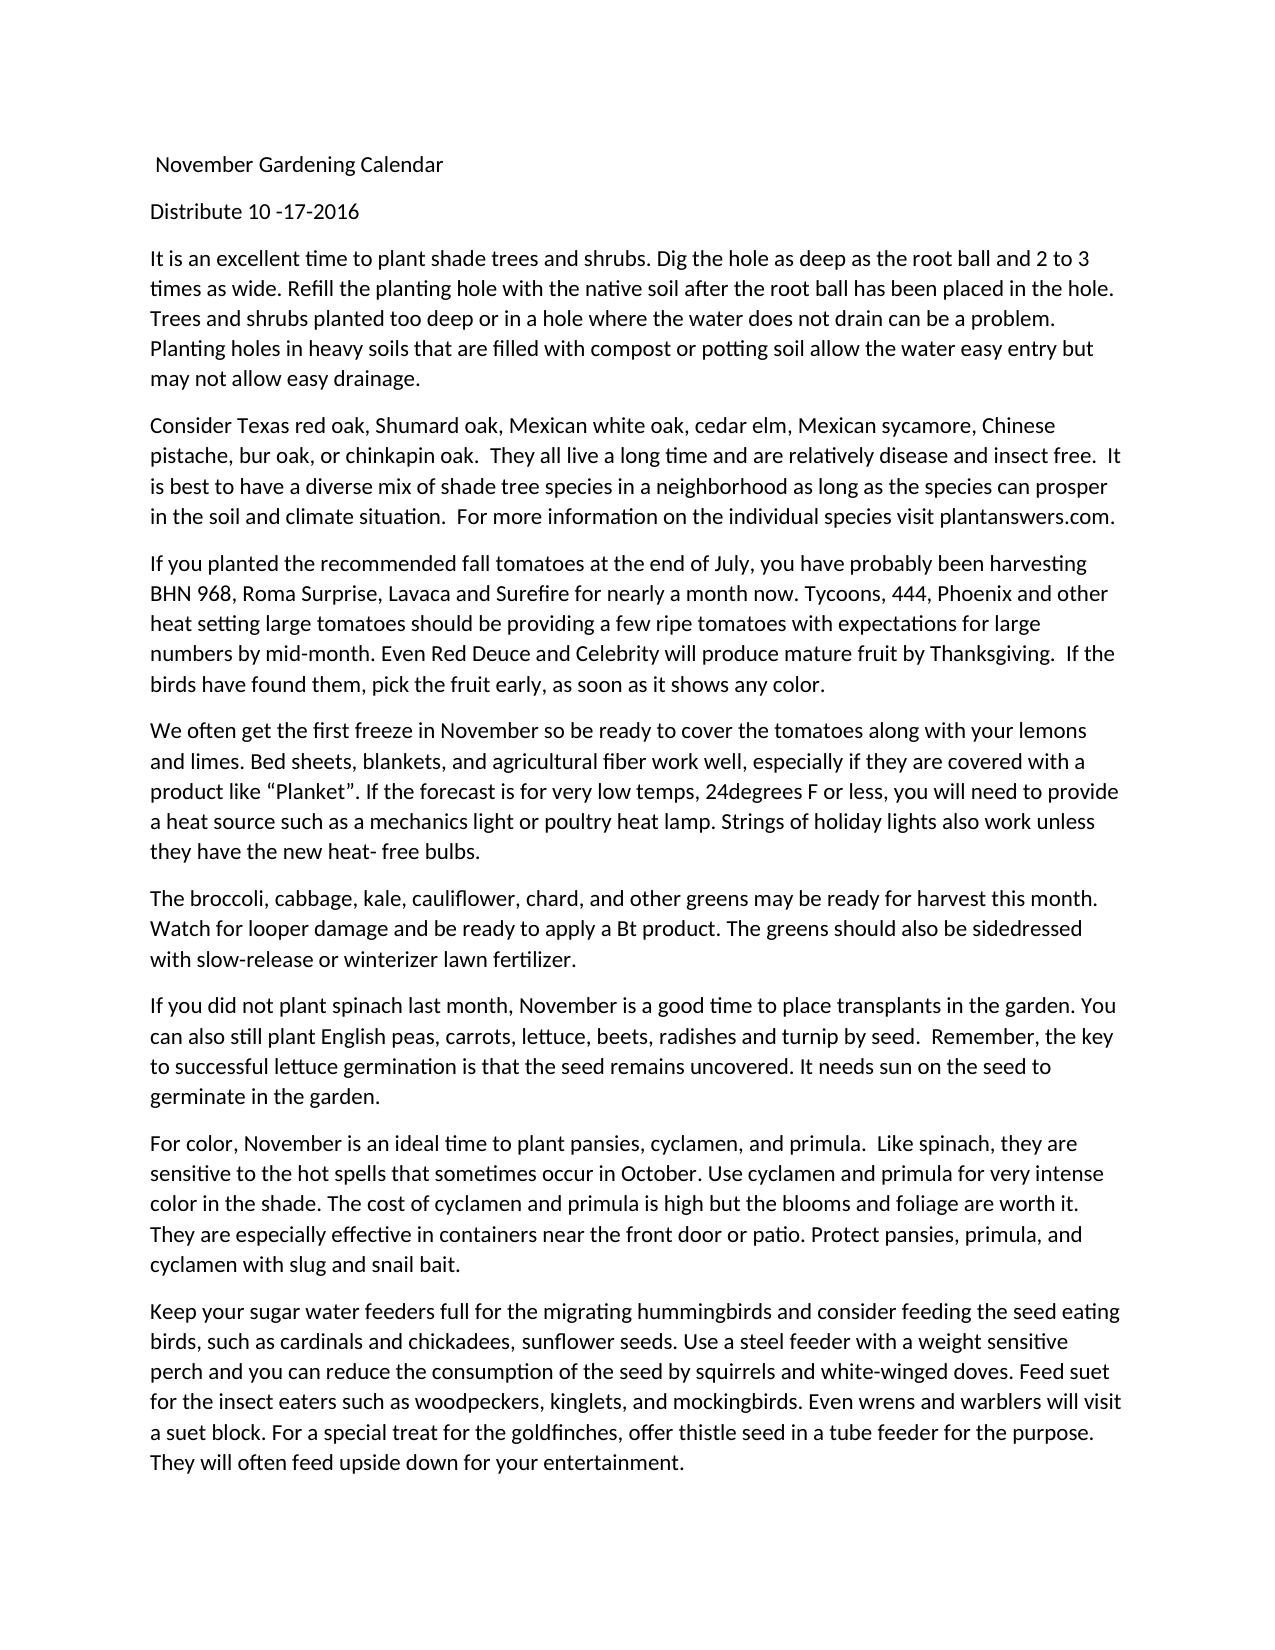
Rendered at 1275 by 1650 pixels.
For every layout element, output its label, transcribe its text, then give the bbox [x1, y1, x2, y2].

text Distribute 10 -17-2016 [150, 197, 1125, 225]
text If you planted the recommended fall tomatoes at the end of July, you have probably been harvesting BHN 968, Roma Surprise, Lavaca and Surefire for nearly a month now. Tycoons, 444, Phoenix and other heat setting large tomatoes should be providing a few ripe tomatoes with expectations for large numbers by mid-month. Even Red Deuce and Celebrity will produce mature fruit by Thanksgiving. If the birds have found them, pick the fruit early, as soon as it shows any color. [150, 549, 1125, 698]
text It is an excellent time to plant shade trees and shrubs. Dig the hole as deep as the root ball and 2 to 3 times as wide. Refill the planting hole with the native soil after the root ball has been placed in the hole. Trees and shrubs planted too deep or in a hole where the water does not drain can be a problem. Planting holes in heavy soils that are filled with compost or potting soil allow the water easy entry but may not allow easy drainage. [150, 244, 1125, 393]
text November Gardening Calendar [150, 150, 1125, 178]
text If you did not plant spinach last month, November is a good time to place transplants in the garden. You can also still plant English peas, carrots, lettuce, beets, radishes and turnip by seed. Remember, the key to successful lettuce germination is that the seed remains uncovered. It needs sun on the seed to germinate in the garden. [150, 992, 1125, 1110]
text We often get the first freeze in November so be ready to cover the tomatoes along with your lemons and limes. Bed sheets, blankets, and agricultural fiber work well, especially if they are covered with a product like “Planket”. If the forecast is for very low temps, 24degrees F or less, you will need to provide a heat source such as a mechanics light or poultry heat lamp. Strings of holiday lights also work unless they have the new heat- free bulbs. [150, 717, 1125, 866]
text The broccoli, cabbage, kale, cauliflower, chard, and other greens may be ready for harvest this month. Watch for looper damage and be ready to apply a Bt product. The greens should also be sidedressed with slow-release or winterizer lawn fertilizer. [150, 884, 1125, 973]
text For color, November is an ideal time to plant pansies, cyclamen, and primula. Like spinach, they are sensitive to the hot spells that sometimes occur in October. Use cyclamen and primula for very intense color in the shade. The cost of cyclamen and primula is high but the blooms and foliage are worth it. They are especially effective in containers near the front door or patio. Protect pansies, primula, and cyclamen with slug and snail bait. [150, 1129, 1125, 1278]
text Keep your sugar water feeders full for the migrating hummingbirds and consider feeding the seed eating birds, such as cardinals and chickadees, sunflower seeds. Use a steel feeder with a weight sensitive perch and you can reduce the consumption of the seed by squirrels and white-winged doves. Feed suet for the insect eaters such as woodpeckers, kinglets, and mockingbirds. Even wrens and warblers will visit a suet block. For a special treat for the goldfinches, offer thistle seed in a tube feeder for the purpose. They will often feed upside down for your entertainment. [150, 1297, 1125, 1476]
text Consider Texas red oak, Shumard oak, Mexican white oak, cedar elm, Mexican sycamore, Chinese pistache, bur oak, or chinkapin oak. They all live a long time and are relatively disease and insect free. It is best to have a diverse mix of shade tree species in a neighborhood as long as the species can prosper in the soil and climate situation. For more information on the individual species visit plantanswers.com. [150, 411, 1125, 530]
